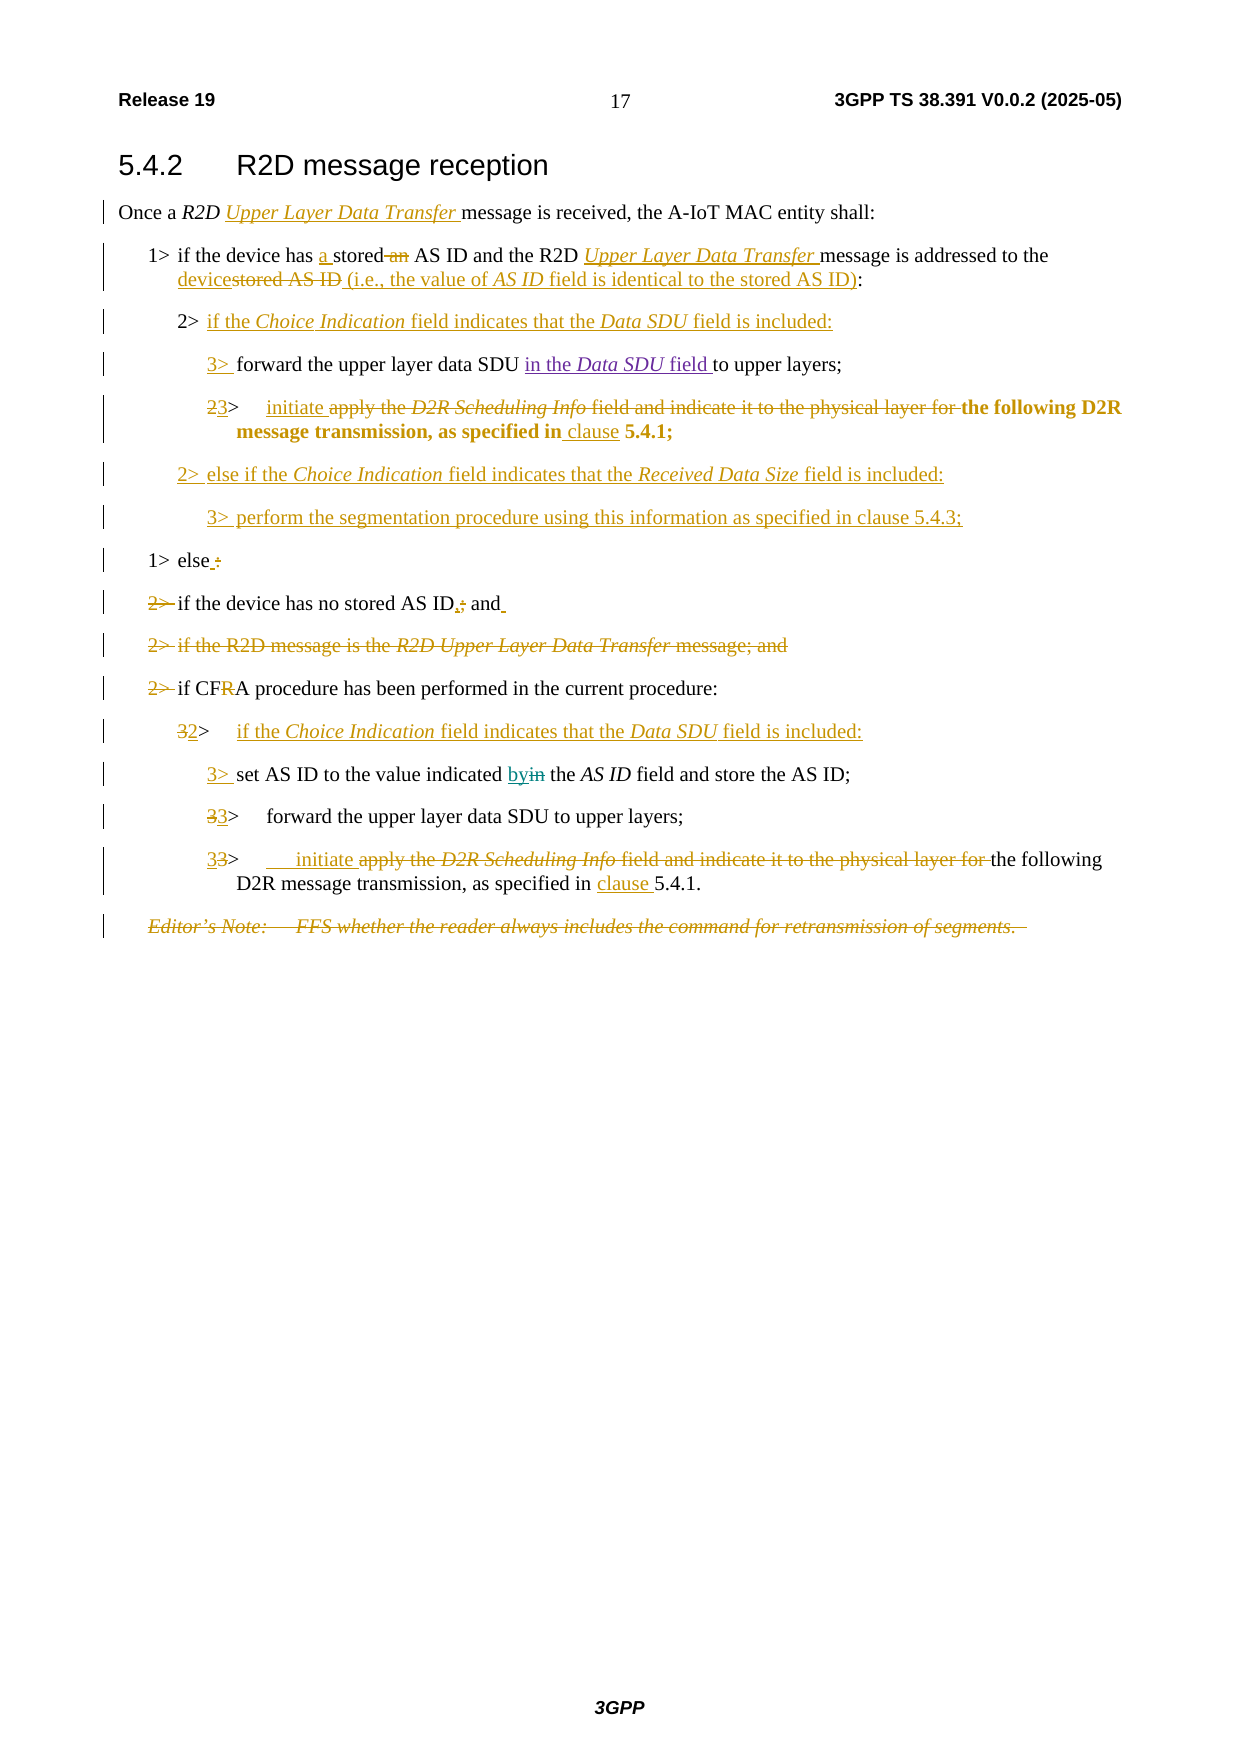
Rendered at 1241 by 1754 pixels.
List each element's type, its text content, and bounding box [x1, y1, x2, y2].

text > the following D2R message transmission, as specified in 5.4.1; [207, 395, 1122, 443]
text 1> if the device has stored AS ID and the R2D message is addressed to the : [148, 243, 1122, 291]
text > [177, 719, 1122, 743]
text forward the upper layer data SDU to upper layers; [207, 352, 1122, 376]
subtitle 5.4.2 R2D message reception [118, 147, 1122, 181]
text > the following D2R message transmission, as specified in 5.4.1. [207, 847, 1122, 895]
text > forward the upper layer data SDU to upper layers; [207, 804, 1122, 828]
text 2> [177, 309, 1122, 333]
text if the device has no stored AS ID and [148, 590, 1122, 614]
text 1> else [148, 548, 1122, 572]
text set AS ID to the value indicated the AS ID field and store the AS ID; [207, 762, 1122, 786]
text if CFA procedure has been performed in the current procedure: [148, 676, 1122, 700]
text Once a R2D message is received, the A-IoT MAC entity shall: [118, 200, 1122, 224]
